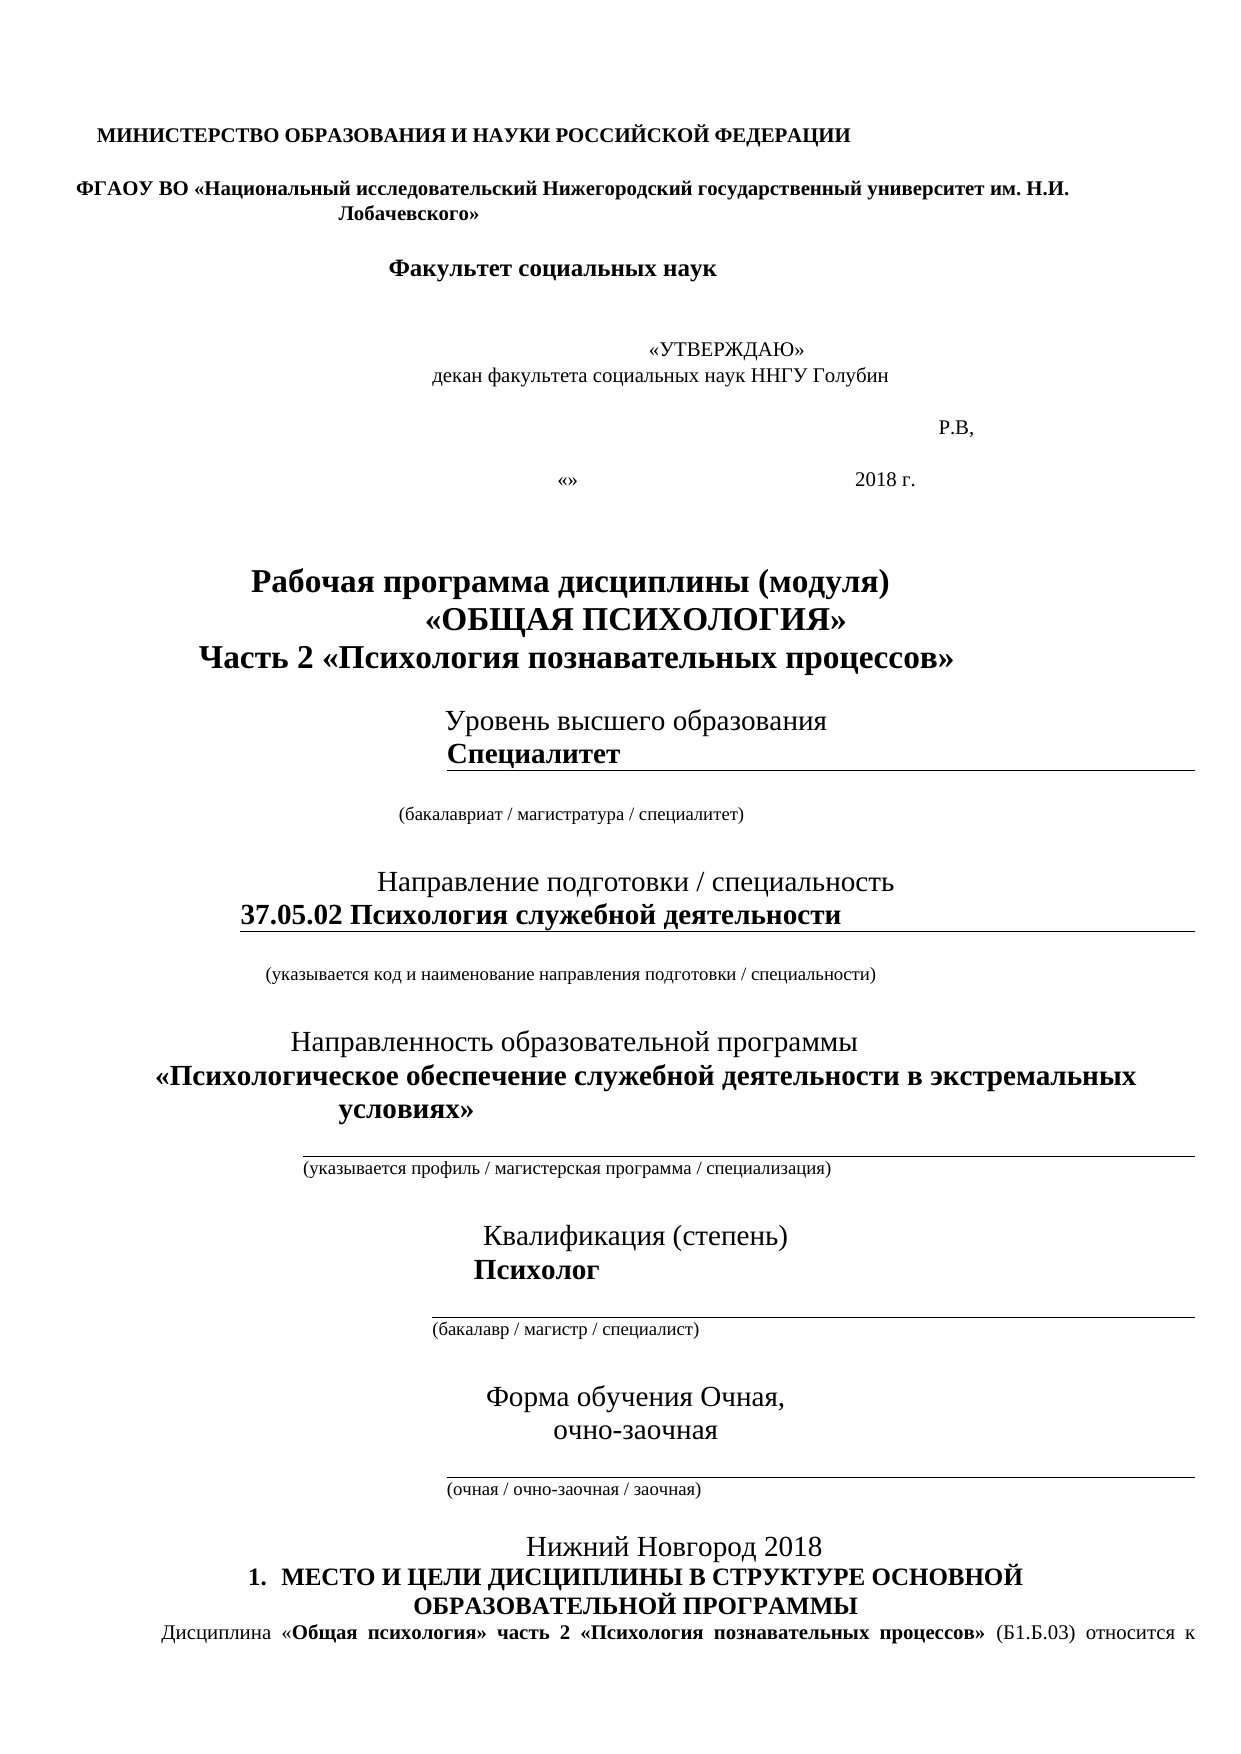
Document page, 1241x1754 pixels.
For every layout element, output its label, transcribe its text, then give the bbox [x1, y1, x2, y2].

text декан факультета социальных наук ННГУ Голубин [432, 362, 1195, 387]
text Психолог [474, 1252, 1195, 1285]
text Квалификация (степень) [76, 1218, 1195, 1252]
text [76, 1620, 1195, 1644]
text Рабочая программа дисциплины (модуля) [251, 561, 1195, 599]
text Уровень высшего образования [76, 703, 1195, 737]
text «ОБЩАЯ ПСИХОЛОГИЯ» [76, 599, 1195, 638]
text «Психологическое обеспечение служебной деятельности в экстремальных условиях» [155, 1058, 1195, 1125]
text Нижний Новгород 2018 [526, 1529, 1195, 1562]
text Р.В, [938, 415, 1195, 439]
text МИНИСТЕРСТВО ОБРАЗОВАНИЯ И НАУКИ РОССИЙСКОЙ ФЕДЕРАЦИИ [76, 123, 1195, 147]
text Направленность образовательной программы [290, 1024, 1195, 1058]
text (указывается код и наименование направления подготовки / специальности) [265, 963, 1195, 984]
text «УТВЕРЖДАЮ» [649, 337, 1195, 361]
text (бакалавриат / магистратура / специалитет) [399, 802, 1195, 824]
text (указывается профиль / магистерская программа / специализация) [303, 1157, 1195, 1179]
text 37.05.02 Психология служебной деятельности [240, 897, 1195, 931]
text (бакалавр / магистр / специалист) [432, 1318, 1195, 1339]
text (очная / очно-заочная / заочная) [447, 1478, 1195, 1500]
text Часть 2 «Психология познавательных процессов» [199, 638, 1195, 676]
text Специалитет [447, 737, 1195, 770]
text ФГАОУ ВО «Национальный исследовательский Нижегородский государственный университет им. Н.И. Лобачевского» [76, 176, 1195, 225]
text «» 2018 г. [557, 467, 1195, 491]
list МЕСТО И ЦЕЛИ ДИСЦИПЛИНЫ В СТРУКТУРЕ ОСНОВНОЙ ОБРАЗОВАТЕЛЬНОЙ ПРОГРАММЫ [76, 1562, 1195, 1620]
text Направление подготовки / специальность [76, 864, 1195, 897]
text Факультет социальных наук [388, 253, 1195, 282]
text Форма обучения Очная, очно-заочная [76, 1379, 1195, 1446]
